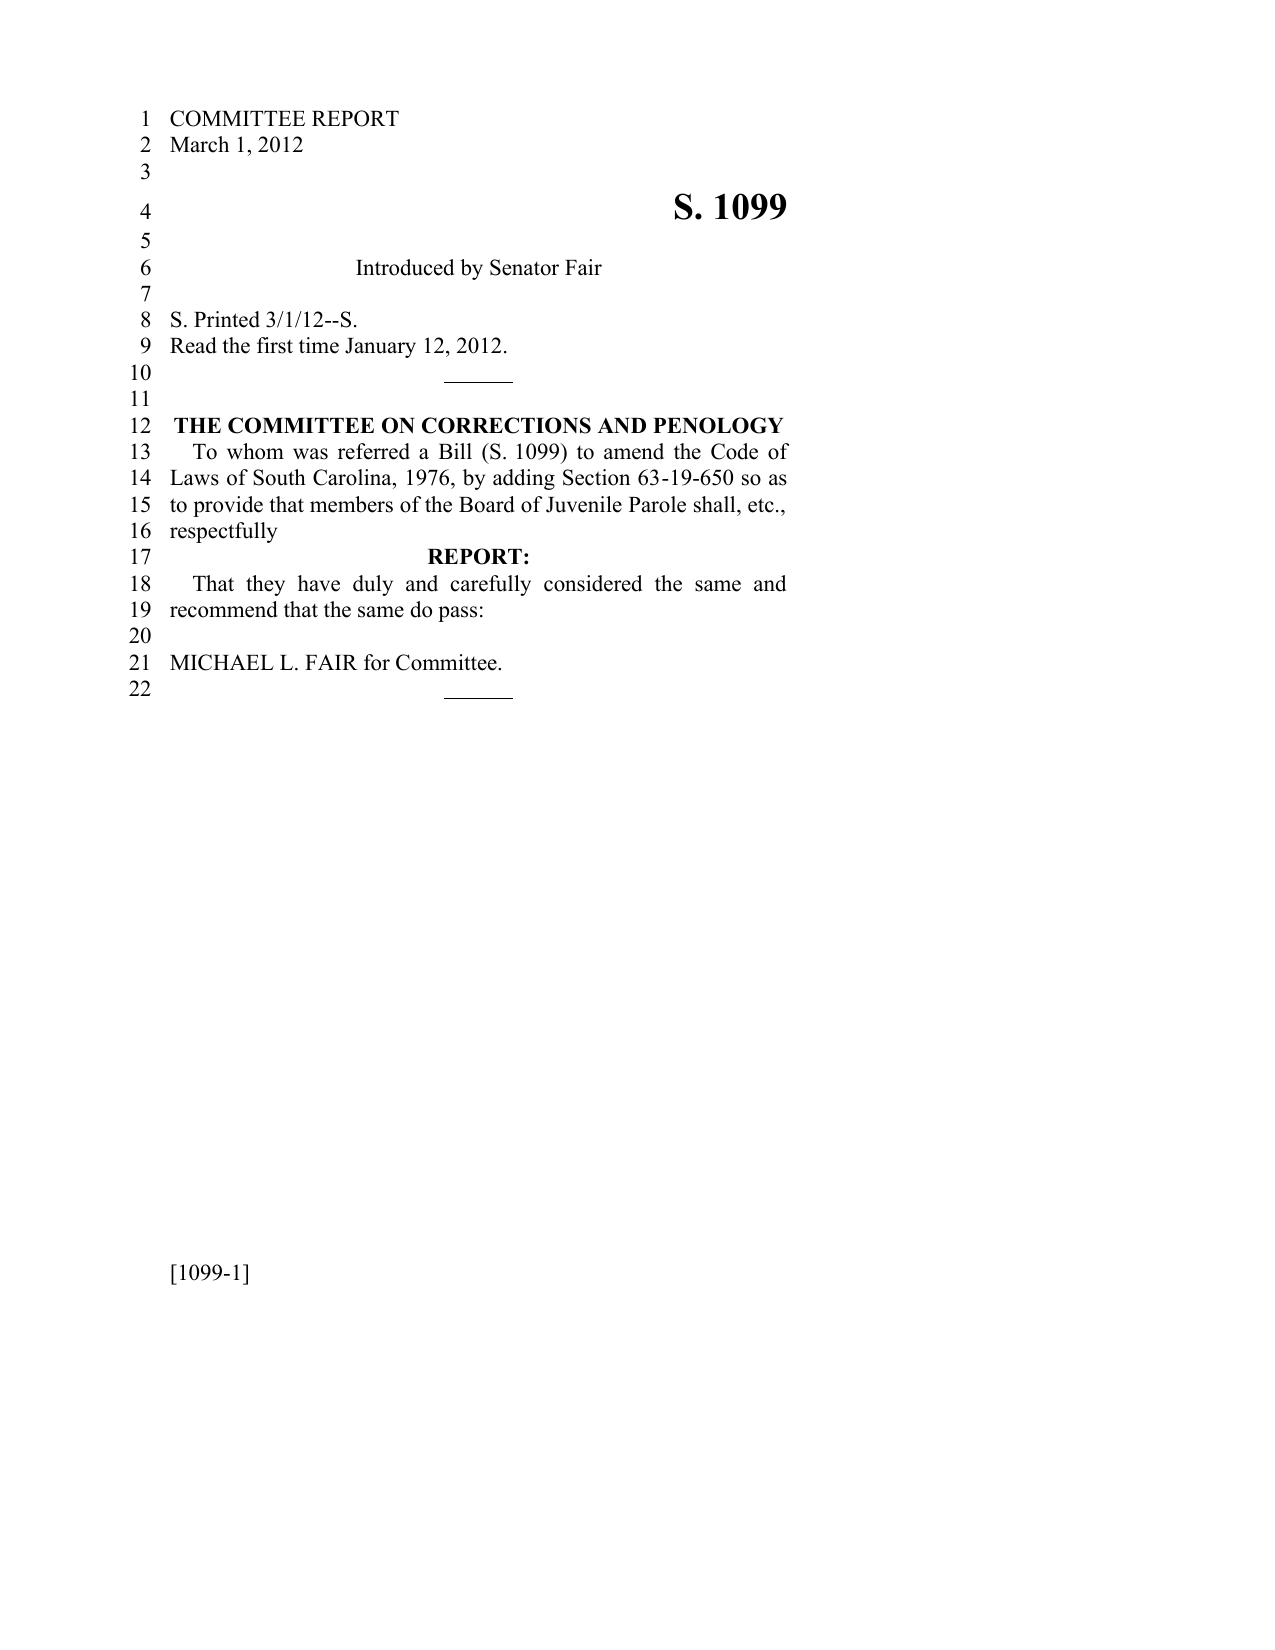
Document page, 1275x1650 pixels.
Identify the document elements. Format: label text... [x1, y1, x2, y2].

text MICHAEL L. FAIR for Committee. [169, 649, 787, 675]
text S. 1099 [169, 184, 787, 227]
text COMMITTEE REPORT [169, 105, 787, 131]
text S. Printed 3/1/12--S. [169, 306, 787, 333]
text Introduced by Senator Fair [169, 253, 787, 280]
text To whom was referred a Bill (S. 1099) to amend the Code of Laws of South Carolina, 1976, by adding Section 63-19-650 so as to provide that members of the Board of Juvenile Parole shall, etc., respectfully [169, 438, 787, 543]
text That they have duly and carefully considered the same and recommend that the same do pass: [169, 570, 787, 622]
text March 1, 2012 [169, 131, 787, 158]
text THE COMMITTEE ON CORRECTIONS AND PENOLOGY [169, 412, 787, 438]
text Read the first time January 12, 2012. [169, 333, 787, 359]
text REPORT: [169, 543, 787, 570]
